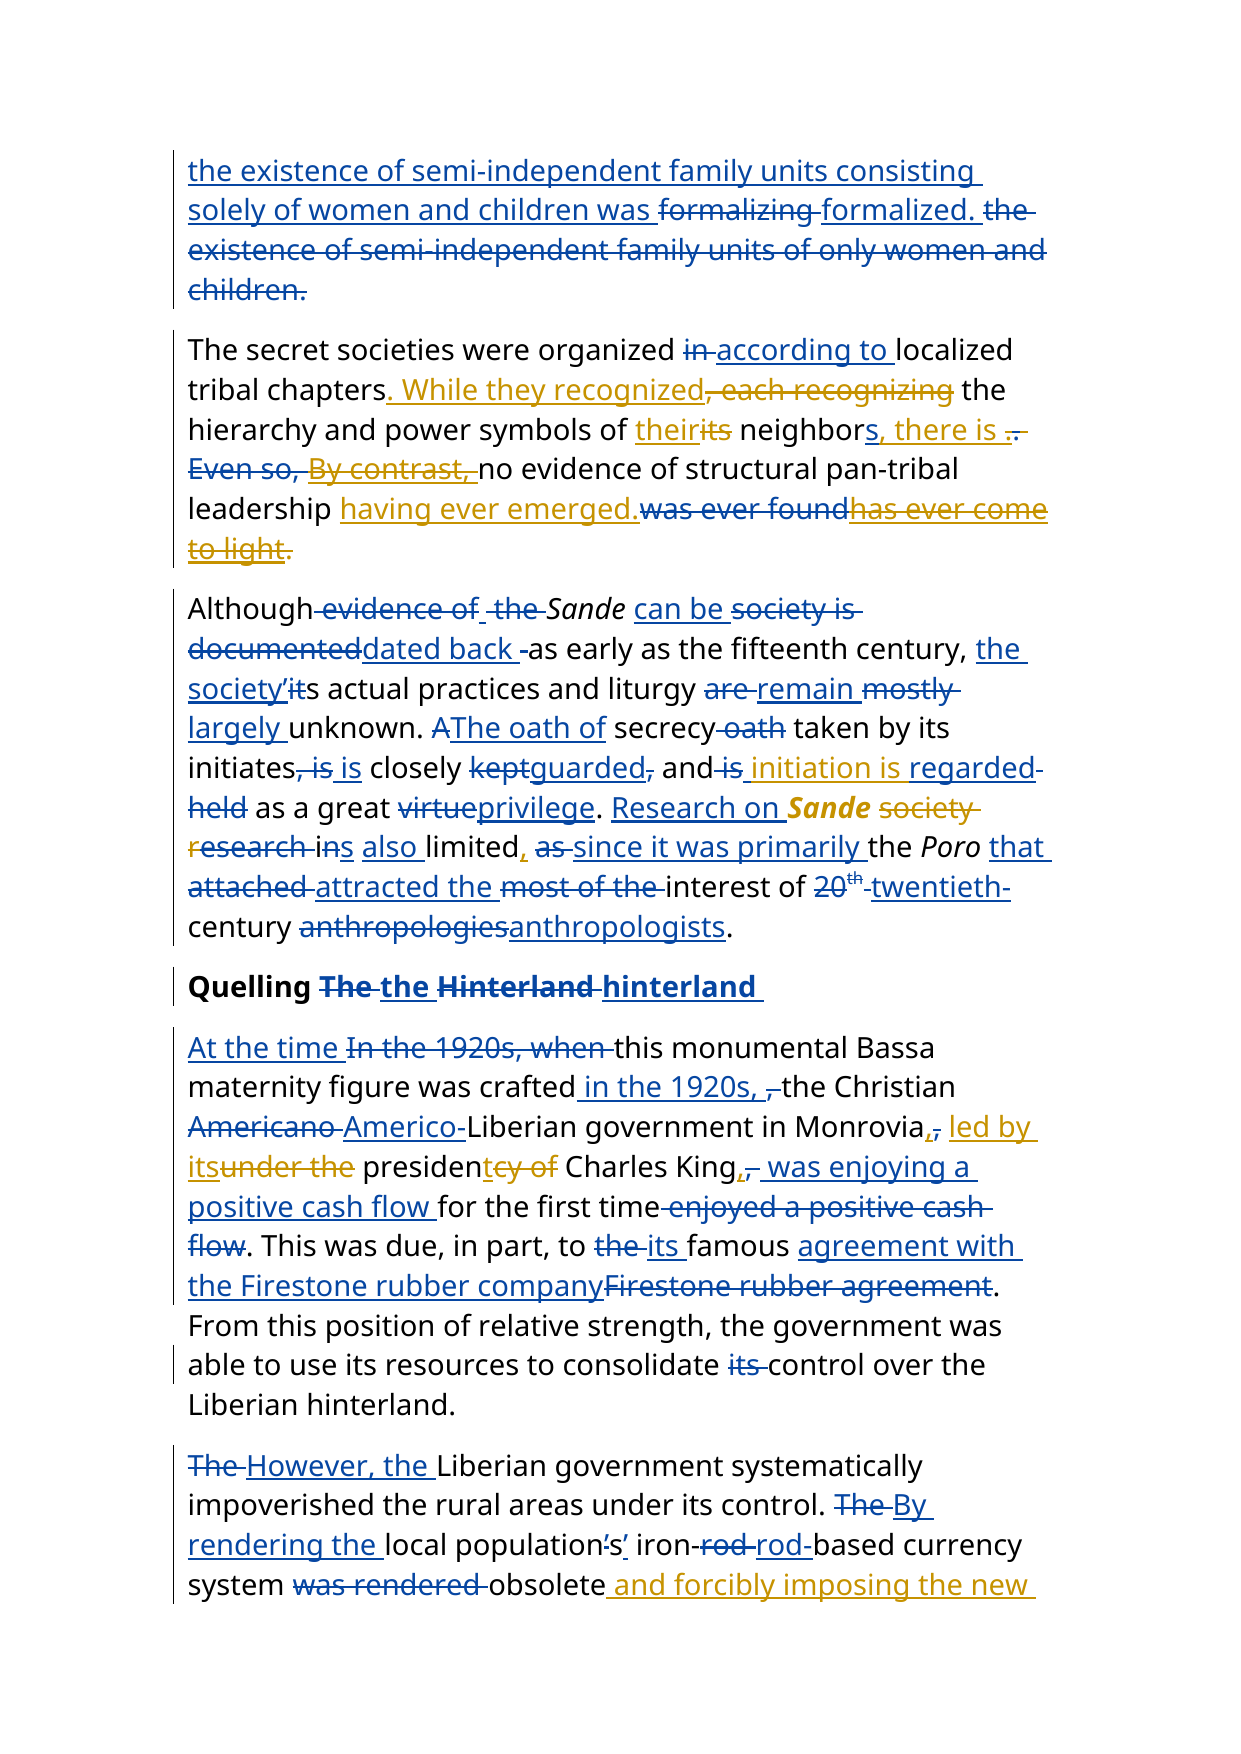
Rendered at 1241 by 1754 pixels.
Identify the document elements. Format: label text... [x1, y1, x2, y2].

text The secret societies were organized localized tribal chapters the hierarchy and power symbols of neighborno evidence of structural pan-tribal leadership [187, 329, 1053, 568]
text this monumental Bassa maternity figure was craftedthe Christian Liberian government in Monrovia presiden Charles Kingfor the first time. This was due, in part, to famous . From this position of relative strength, the government was able to use its resources to consolidate control over the Liberian hinterland. [187, 1027, 1053, 1424]
text AlthoughSande as early as the fifteenth century, s actual practices and liturgy unknown. secrecy taken by its initiates closely and as a great . Sande i limited the Poro interest of century . [187, 588, 1053, 946]
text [187, 1445, 1053, 1603]
text Quelling [187, 967, 1053, 1006]
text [187, 150, 1053, 309]
